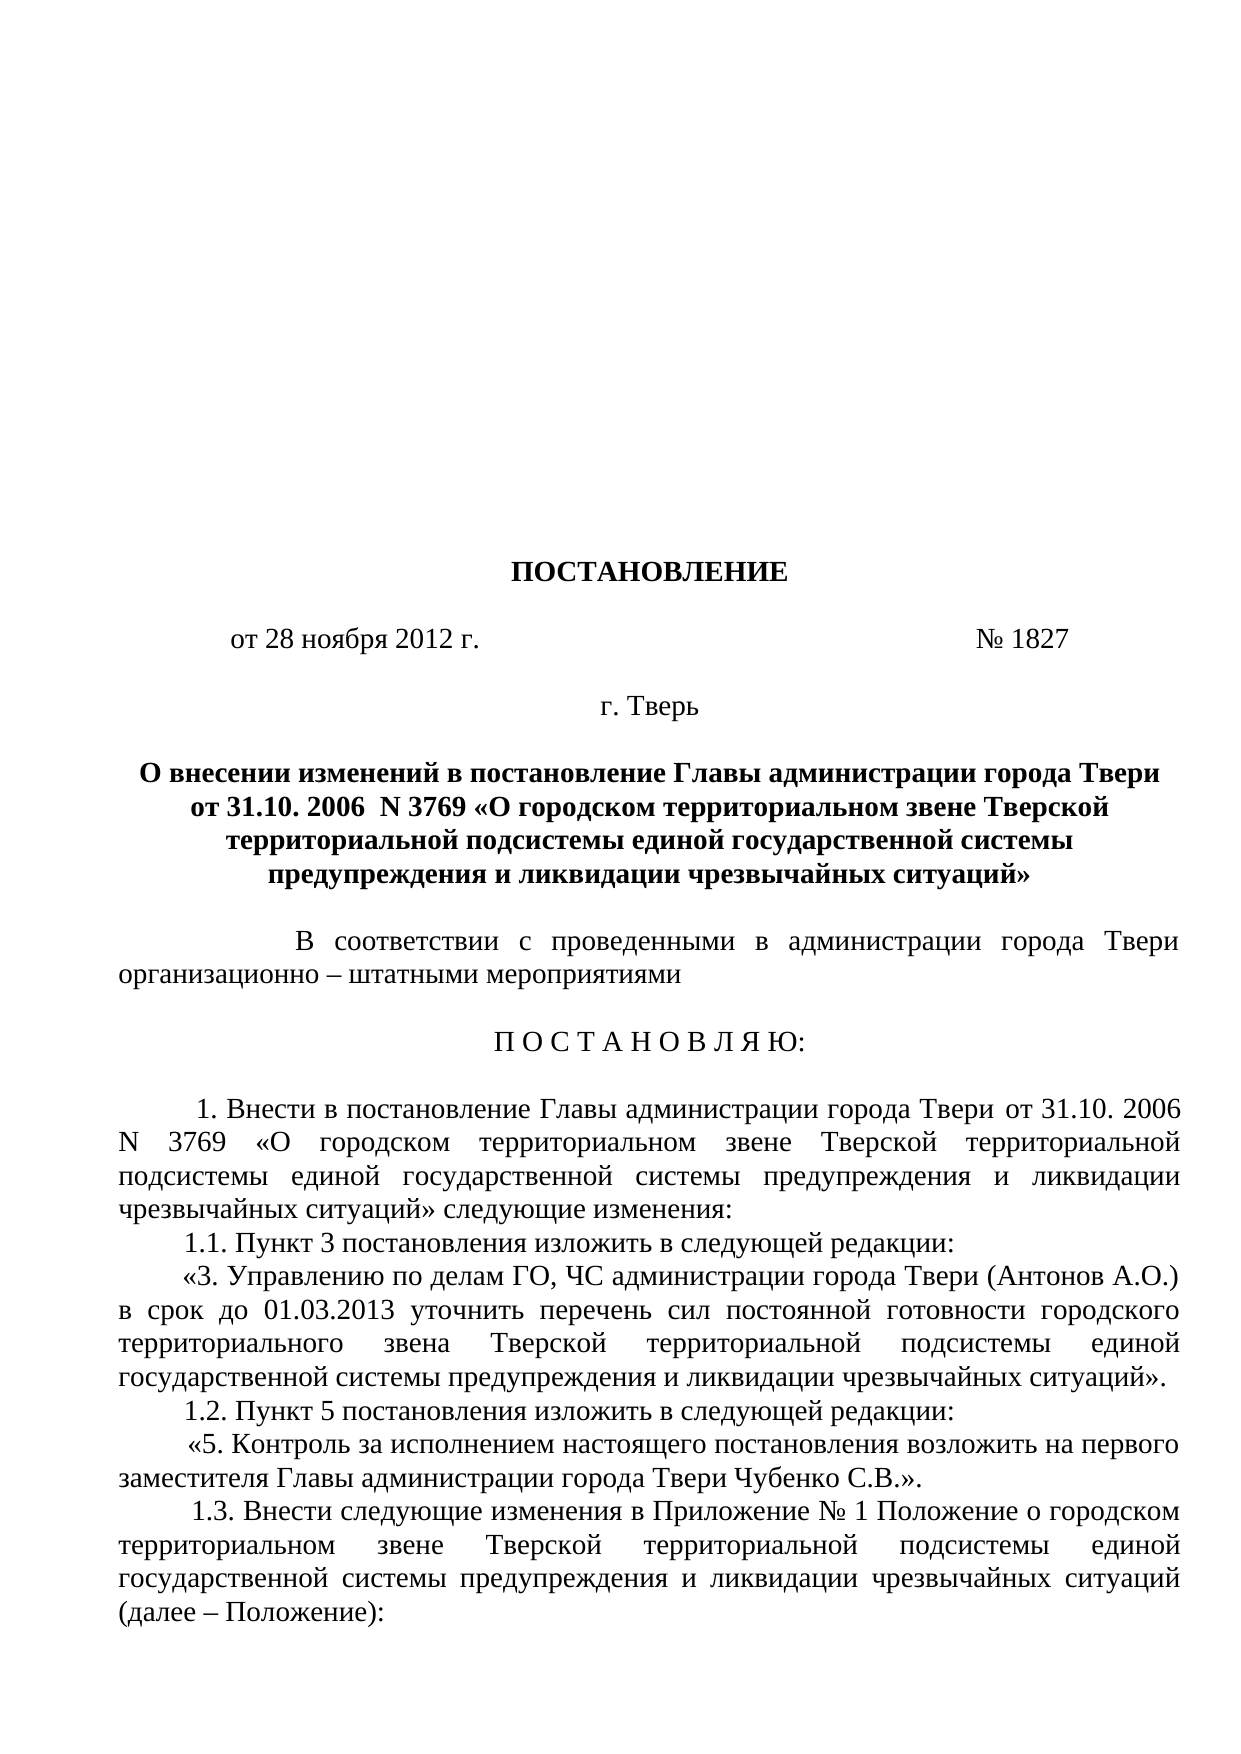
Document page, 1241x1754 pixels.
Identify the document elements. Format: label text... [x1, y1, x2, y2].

text 1.2. Пункт 5 постановления изложить в следующей редакции: [118, 1393, 1181, 1426]
text от 31.10. 2006 N 3769 «О городском территориальном звене Тверской [118, 789, 1181, 822]
text г. Тверь [118, 688, 1181, 722]
text 1. Внести в постановление Главы администрации города Твери от 31.10. 2006 N 3769 «О городском территориальном звене Тверской территориальной подсистемы единой государственной системы предупреждения и ликвидации чрезвычайных ситуаций» следующие изменения: [118, 1091, 1181, 1225]
text территориальной подсистемы единой государственной системы [118, 822, 1181, 856]
text «3. Управлению по делам ГО, ЧС администрации города Твери (Антонов А.О.) в срок до 01.03.2013 уточнить перечень сил постоянной готовности городского территориального звена Тверской территориальной подсистемы единой государственной системы предупреждения и ликвидации чрезвычайных ситуаций». [118, 1258, 1181, 1393]
text «5. Контроль за исполнением настоящего постановления возложить на первого заместителя Главы администрации города Твери Чубенко С.В.». [118, 1426, 1181, 1493]
text 1.3. Внести следующие изменения в Приложение № 1 Положение о городском территориальном звене Тверской территориальной подсистемы единой государственной системы предупреждения и ликвидации чрезвычайных ситуаций (далее – Положение): [118, 1493, 1181, 1627]
text ПОСТАНОВЛЕНИЕ [118, 554, 1181, 588]
text П О С Т А Н О В Л Я Ю: [118, 1024, 1181, 1057]
text В соответствии с проведенными в администрации города Твери организационно – штатными мероприятиями [118, 923, 1181, 990]
text от 28 ноября 2012 г. № 1827 [118, 621, 1181, 655]
text 1.1. Пункт 3 постановления изложить в следующей редакции: [118, 1225, 1181, 1258]
text предупреждения и ликвидации чрезвычайных ситуаций» [118, 856, 1181, 889]
text О внесении изменений в постановление Главы администрации города Твери [118, 755, 1181, 789]
